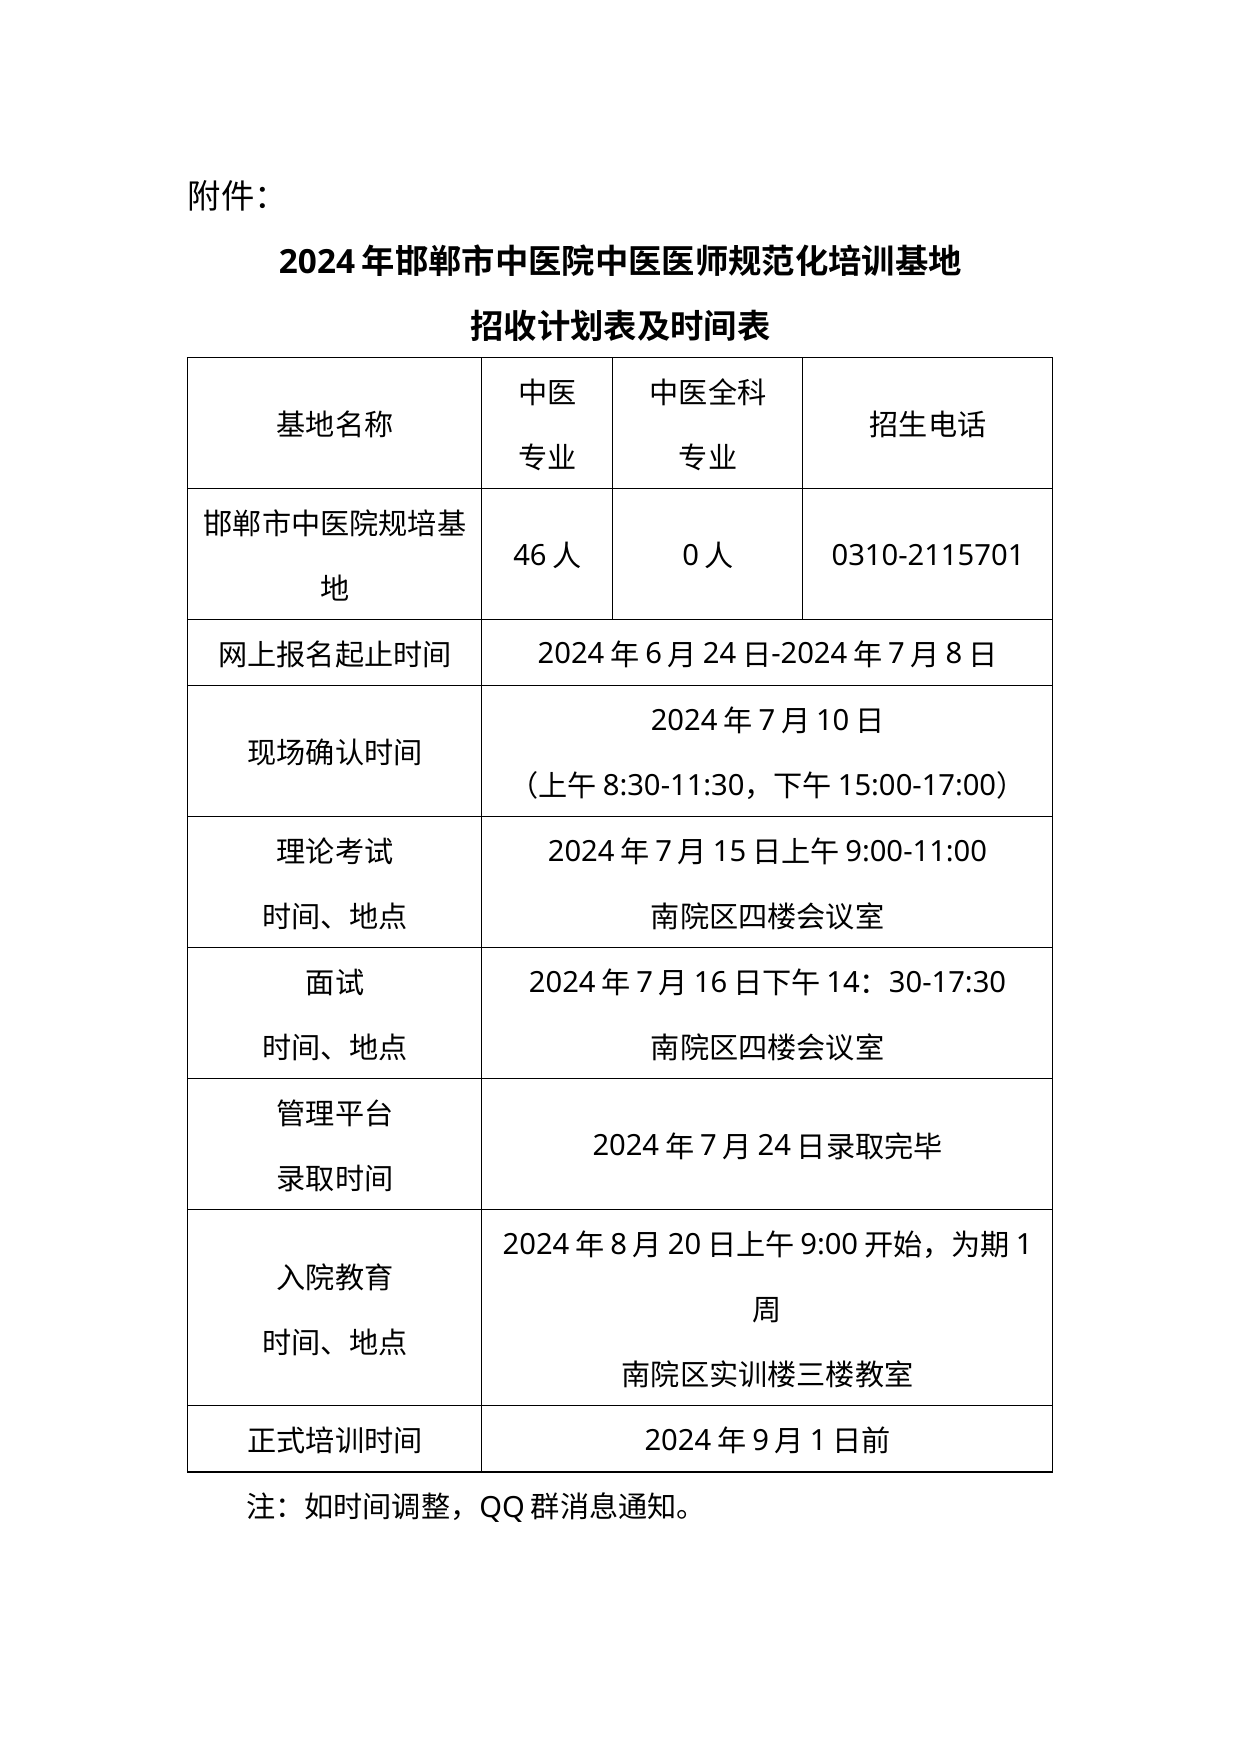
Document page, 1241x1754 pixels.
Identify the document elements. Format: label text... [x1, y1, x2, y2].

table_cell 2024年9月1日前 [482, 1406, 1052, 1471]
table_cell 2024年8月20日上午9:00开始，为期1周 南院区实训楼三楼教室 [482, 1210, 1052, 1405]
table_cell 现场确认时间 [188, 686, 481, 816]
table_header 中医 专业 [482, 358, 612, 488]
table_cell 46人 [482, 489, 612, 619]
table_cell 正式培训时间 [188, 1406, 481, 1471]
table_cell 2024年7月24日录取完毕 [482, 1079, 1052, 1209]
table_cell 2024年7月10日 （上午8:30-11:30，下午15:00-17:00） [482, 686, 1052, 816]
table_cell 2024年6月24日-2024年7月8日 [482, 620, 1052, 685]
table_cell 网上报名起止时间 [188, 620, 481, 685]
table_header 招生电话 [803, 358, 1052, 488]
table_cell 面试 时间、地点 [188, 948, 481, 1078]
text 招收计划表及时间表 [187, 292, 1053, 357]
table_cell 邯郸市中医院规培基地 [188, 489, 481, 619]
table_cell 0人 [613, 489, 802, 619]
table_cell 理论考试 时间、地点 [188, 817, 481, 947]
table_cell 入院教育 时间、地点 [188, 1210, 481, 1405]
table_cell 0310-2115701 [803, 489, 1052, 619]
table_cell 管理平台 录取时间 [188, 1079, 481, 1209]
table_cell 2024年7月16日下午14：30-17:30 南院区四楼会议室 [482, 948, 1052, 1078]
table_header 基地名称 [188, 358, 481, 488]
text 注：如时间调整，QQ群消息通知。 [187, 1473, 1053, 1537]
text 附件： [187, 162, 1053, 227]
table_cell 2024年7月15日上午9:00-11:00 南院区四楼会议室 [482, 817, 1052, 947]
table_header 中医全科 专业 [613, 358, 802, 488]
text 2024年邯郸市中医院中医医师规范化培训基地 [187, 227, 1053, 292]
